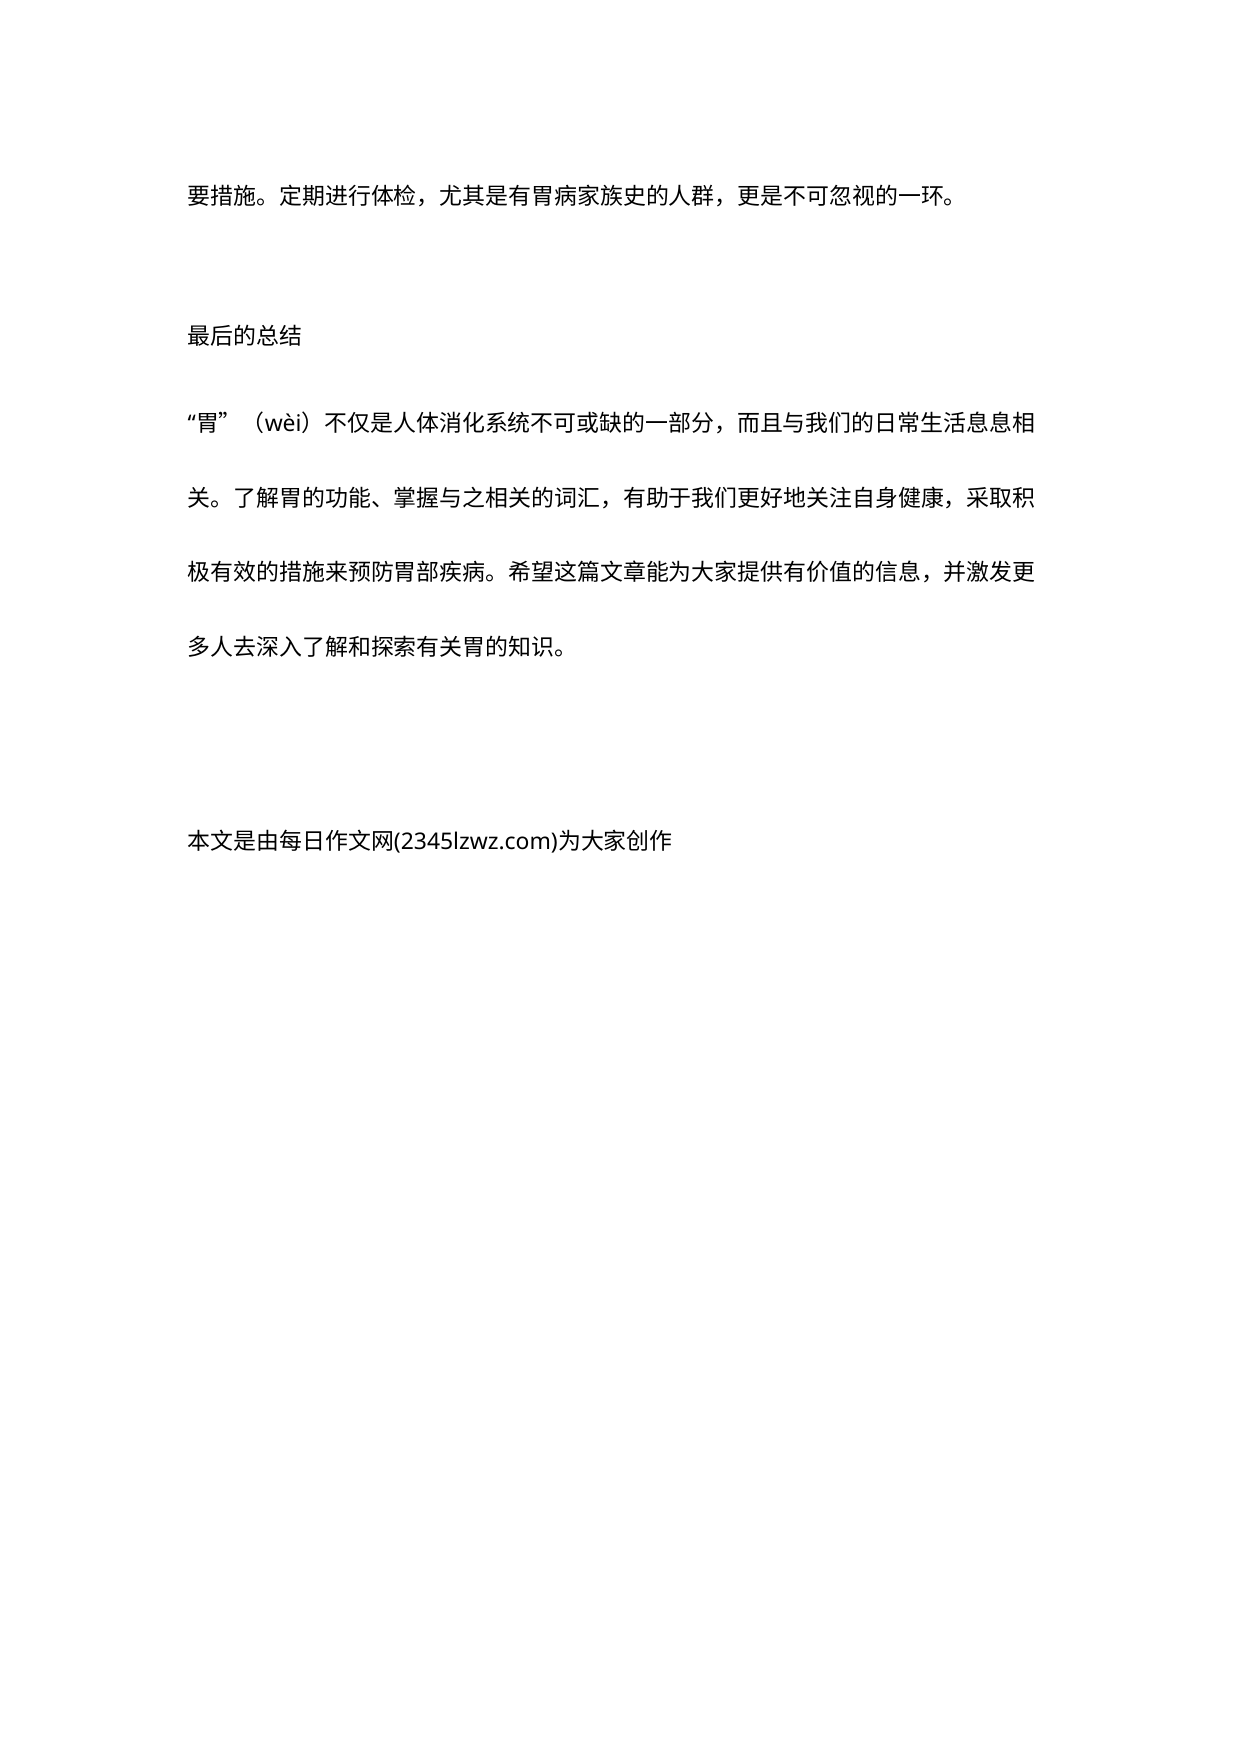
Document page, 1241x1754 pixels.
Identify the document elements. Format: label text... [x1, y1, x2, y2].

text 最后的总结 [187, 302, 1053, 367]
text “胃”（wèi）不仅是人体消化系统不可或缺的一部分，而且与我们的日常生活息息相关。了解胃的功能、掌握与之相关的词汇，有助于我们更好地关注自身健康，采取积极有效的措施来预防胃部疾病。希望这篇文章能为大家提供有价值的信息，并激发更多人去深入了解和探索有关胃的知识。 [187, 389, 1053, 678]
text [187, 162, 1053, 227]
text 本文是由每日作文网(2345lzwz.com)为大家创作 [187, 807, 1053, 872]
